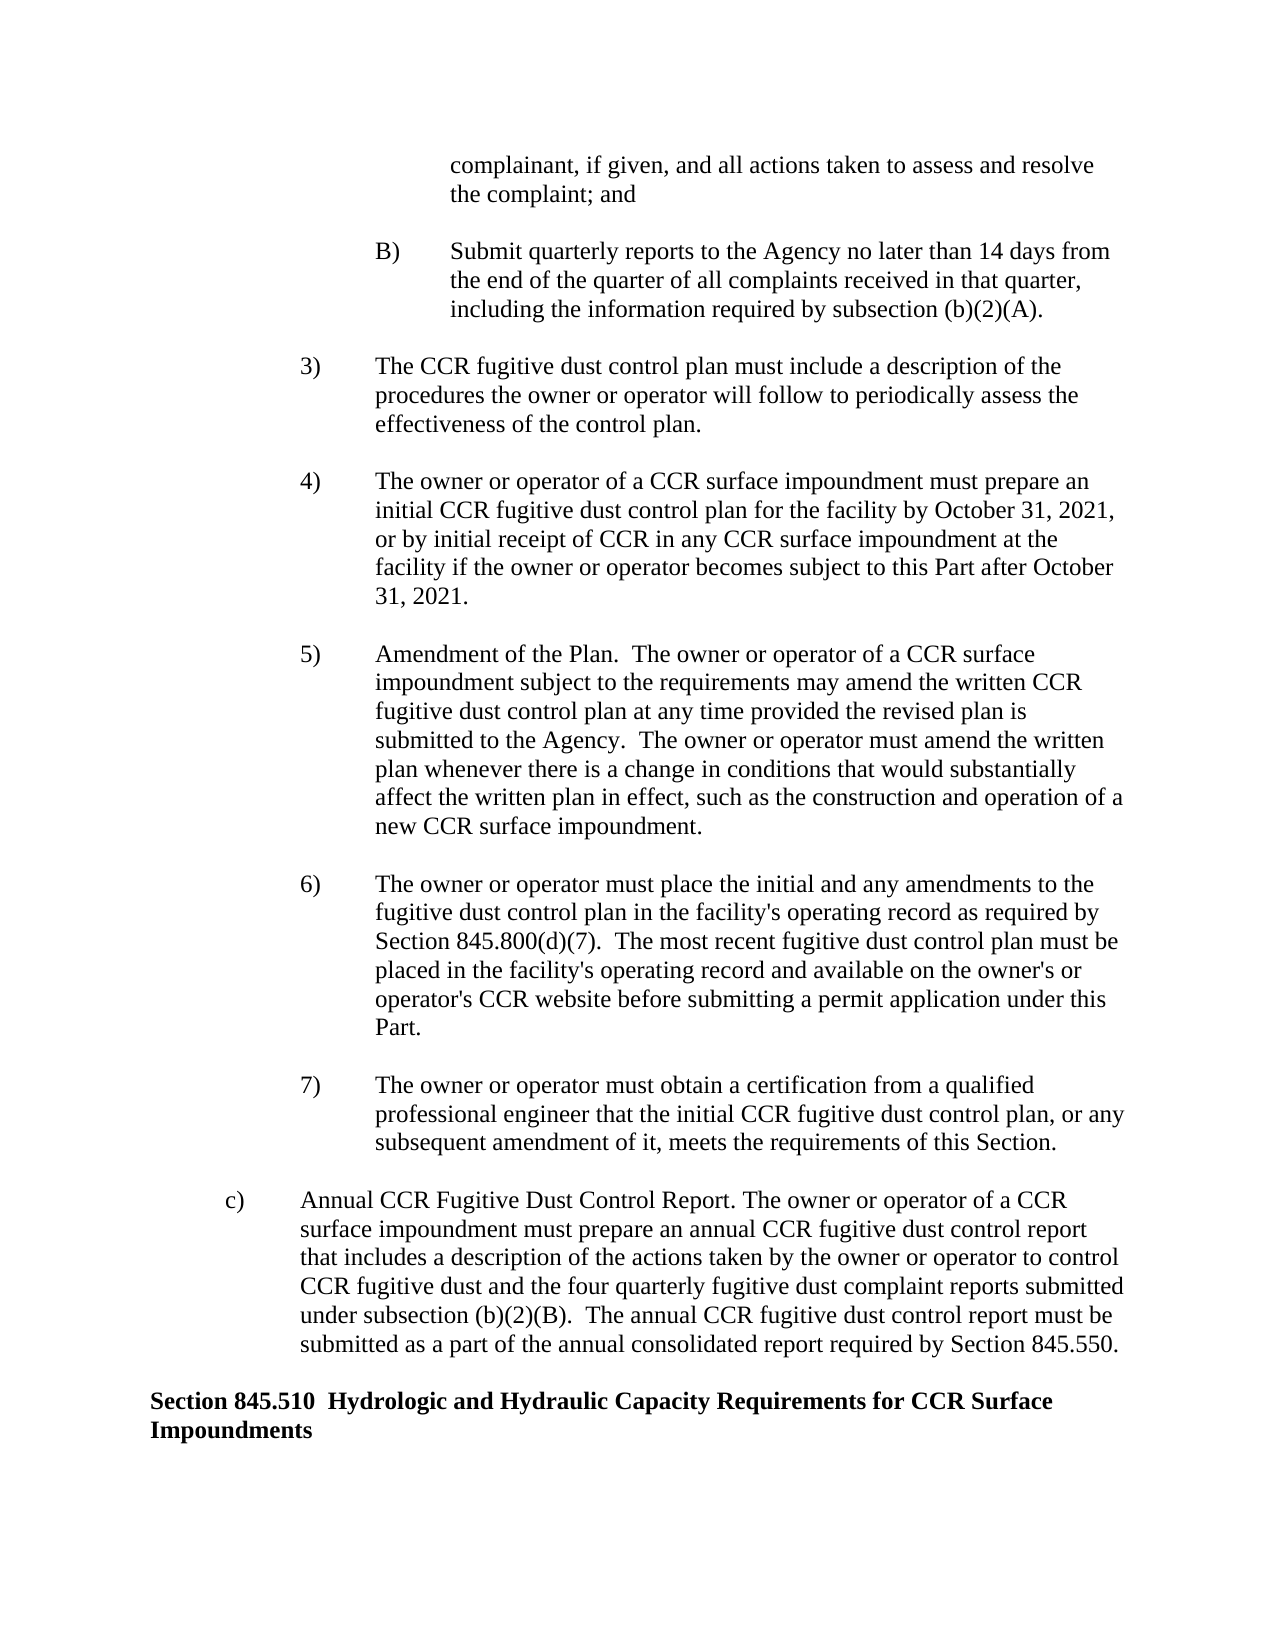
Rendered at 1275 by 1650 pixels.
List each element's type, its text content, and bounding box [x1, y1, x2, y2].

text c) Annual CCR Fugitive Dust Control Report. The owner or operator of a CCR surface impoundment must prepare an annual CCR fugitive dust control report that includes a description of the actions taken by the owner or operator to control CCR fugitive dust and the four quarterly fugitive dust complaint reports submitted under subsection (b)(2)(B). The annual CCR fugitive dust control report must be submitted as a part of the annual consolidated report required by Section 845.550. [225, 1185, 1125, 1357]
text 6) The owner or operator must place the initial and any amendments to the fugitive dust control plan in the facility's operating record as required by Section 845.800(d)(7). The most recent fugitive dust control plan must be placed in the facility's operating record and available on the owner's or operator's CCR website before submitting a permit application under this Part. [300, 869, 1125, 1041]
text 3) The CCR fugitive dust control plan must include a description of the procedures the owner or operator will follow to periodically assess the effectiveness of the control plan. [300, 351, 1125, 437]
text 4) The owner or operator of a CCR surface impoundment must prepare an initial CCR fugitive dust control plan for the facility by October 31, 2021, or by initial receipt of CCR in any CCR surface impoundment at the facility if the owner or operator becomes subject to this Part after October 31, 2021. [300, 466, 1125, 610]
text 5) Amendment of the Plan. The owner or operator of a CCR surface impoundment subject to the requirements may amend the written CCR fugitive dust control plan at any time provided the revised plan is submitted to the Agency. The owner or operator must amend the written plan whenever there is a change in conditions that would substantially affect the written plan in effect, such as the construction and operation of a new CCR surface impoundment. [300, 639, 1125, 840]
text Section 845.510 Hydrologic and Hydraulic Capacity Requirements for CCR Surface Impoundments [150, 1386, 1125, 1444]
text 7) The owner or operator must obtain a certification from a qualified professional engineer that the initial CCR fugitive dust control plan, or any subsequent amendment of it, meets the requirements of this Section. [300, 1070, 1125, 1156]
text B) Submit quarterly reports to the Agency no later than 14 days from the end of the quarter of all complaints received in that quarter, including the information required by subsection (b)(2)(A). [375, 236, 1125, 322]
